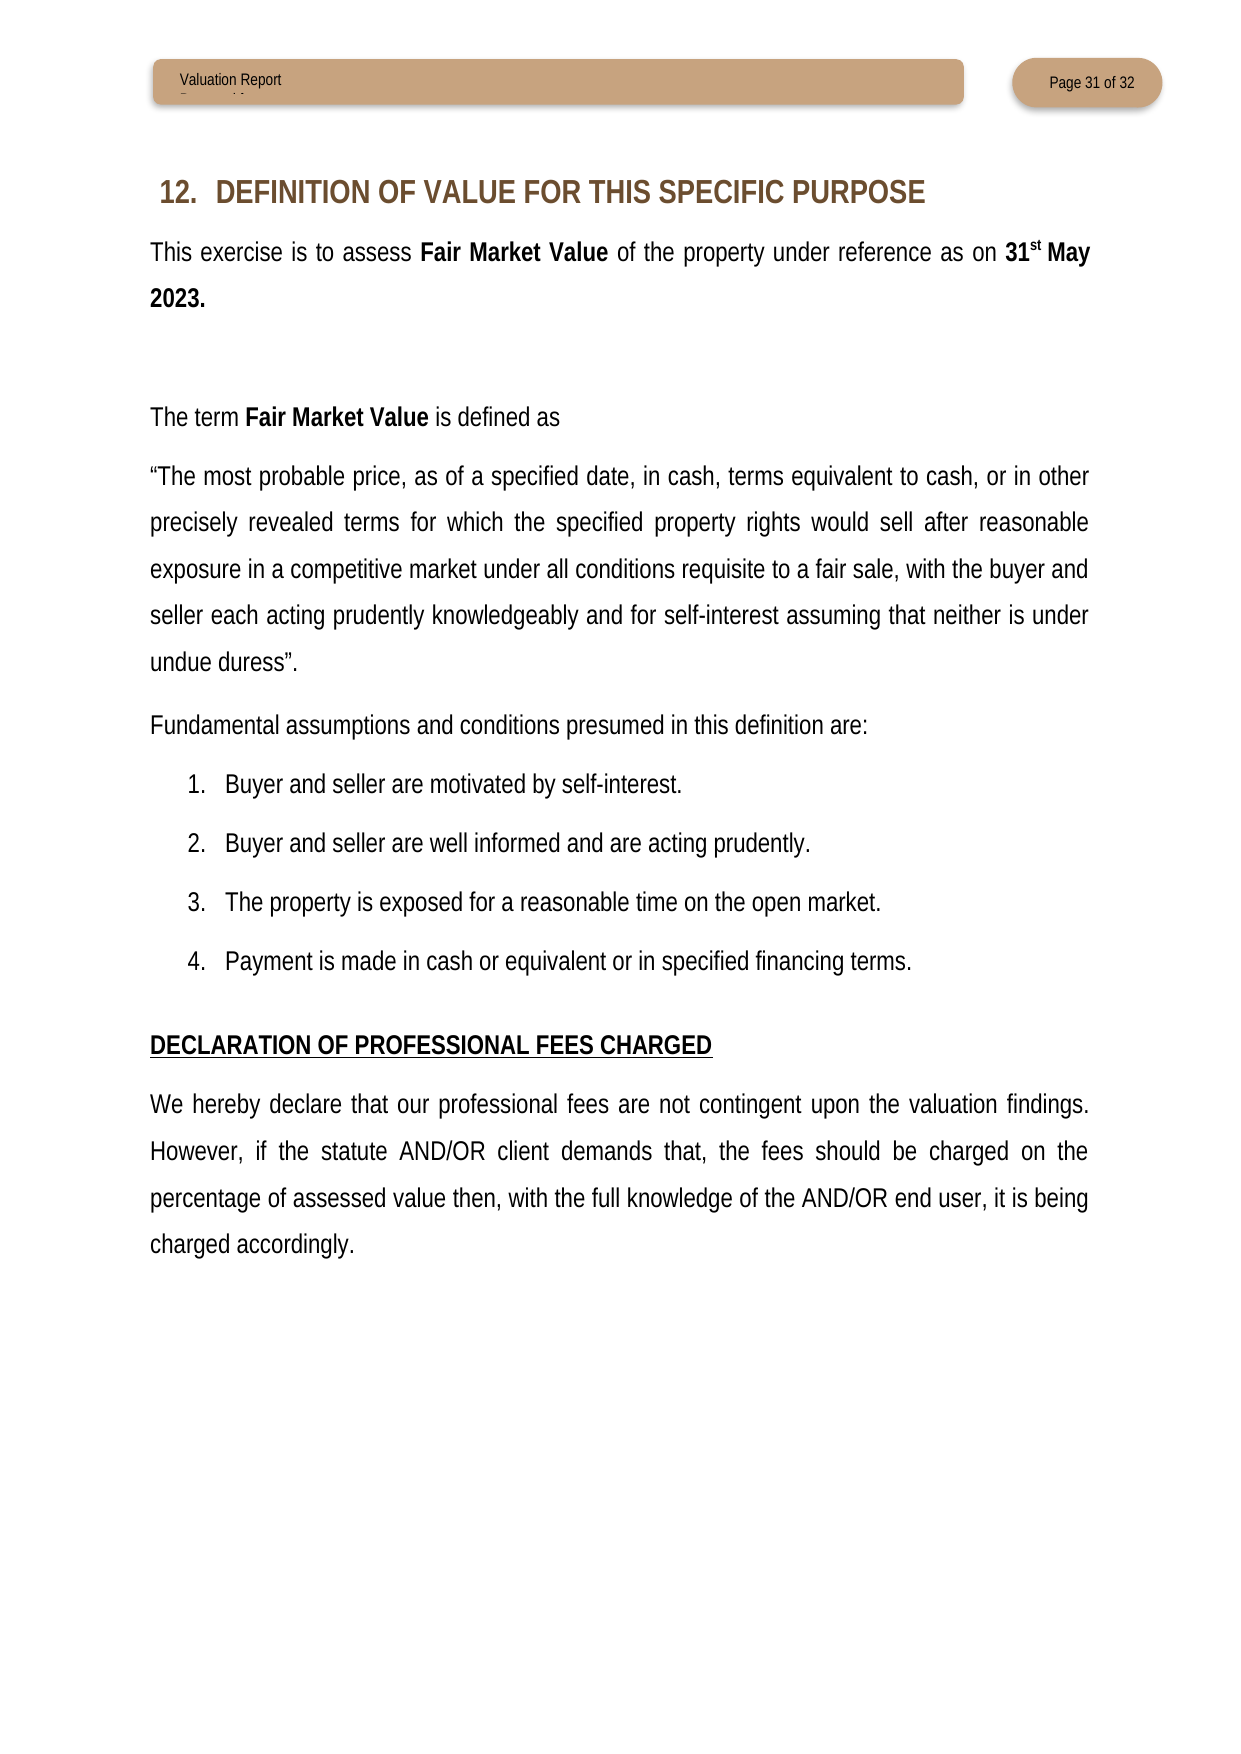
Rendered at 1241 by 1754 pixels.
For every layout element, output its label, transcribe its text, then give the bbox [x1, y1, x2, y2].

list Payment is made in cash or equivalent or in specified financing terms. [187, 945, 1090, 976]
subtitle DEFINITION OF VALUE FOR THIS SPECIFIC PURPOSE [159, 173, 1090, 211]
list Buyer and seller are motivated by self-interest. [187, 768, 1090, 799]
text The term Fair Market Value is defined as [150, 401, 1090, 432]
text We hereby declare that our professional fees are not contingent upon the valuation findings. However, if the statute AND/OR client demands that, the fees should be charged on the percentage of assessed value then, with the full knowledge of the AND/OR end user, it is being charged accordingly. [150, 1088, 1090, 1259]
list The property is exposed for a reasonable time on the open market. [187, 886, 1090, 917]
text Fundamental assumptions and conditions presumed in this definition are: [150, 709, 1090, 740]
text DECLARATION OF PROFESSIONAL FEES CHARGED [150, 1029, 1090, 1061]
list Buyer and seller are well informed and are acting prudently. [187, 827, 1090, 858]
text This exercise is to assess Fair Market Value of the property under reference as on 31st May 2023. [150, 236, 1090, 313]
text “The most probable price, as of a specified date, in cash, terms equivalent to cash, or in other precisely revealed terms for which the specified property rights would sell after reasonable exposure in a competitive market under all conditions requisite to a fair sale, with the buyer and seller each acting prudently knowledgeably and for self-interest assuming that neither is under undue duress”. [150, 460, 1090, 677]
